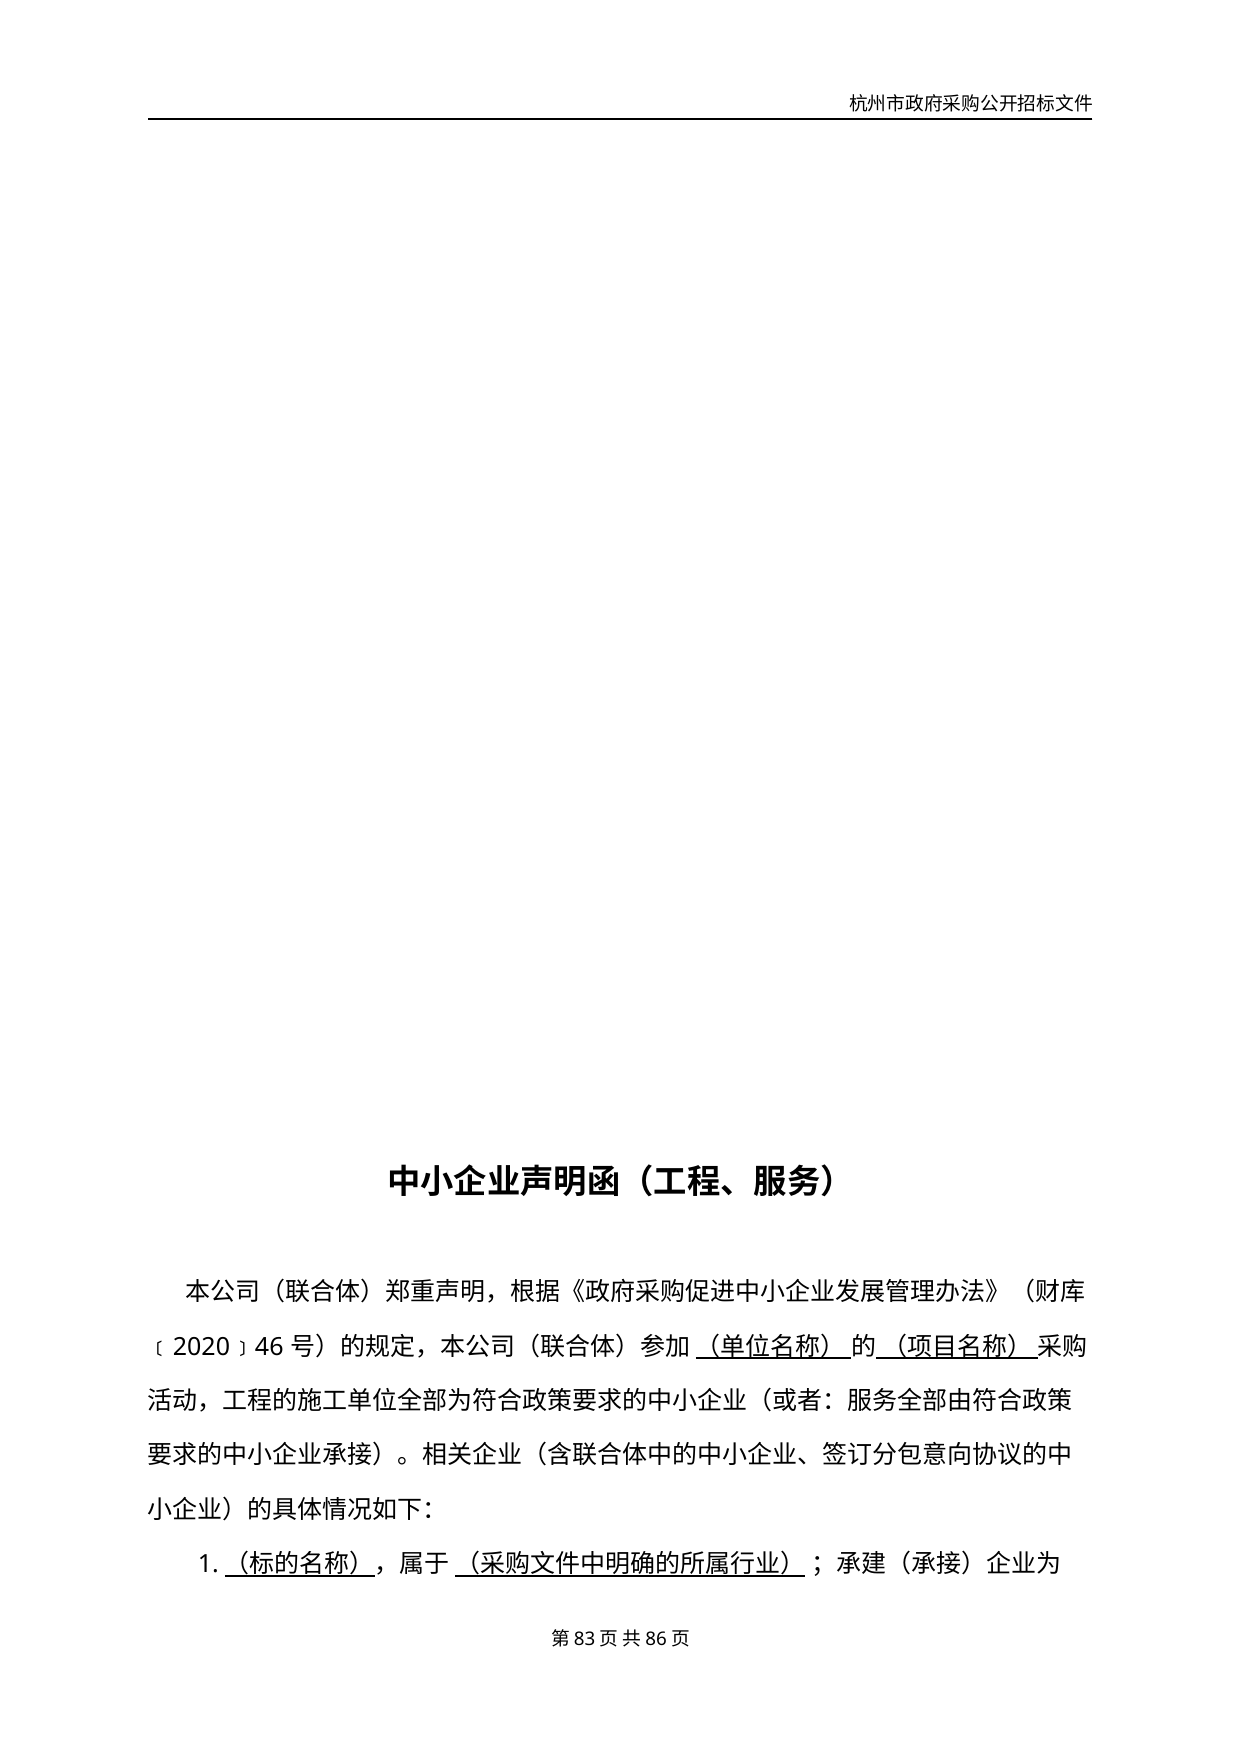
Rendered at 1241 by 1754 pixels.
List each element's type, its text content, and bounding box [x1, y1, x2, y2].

text 中小企业声明函（工程、服务） [148, 1155, 1092, 1203]
text 本公司（联合体）郑重声明，根据《政府采购促进中小企业发展管理办法》（财库﹝2020﹞46 号）的规定，本公司（联合体）参加 （单位名称） 的 （项目名称） 采购活动，工程的施工单位全部为符合政策要求的中小企业（或者：服务全部由符合政策要求的中小企业承接）。相关企业（含联合体中的中小企业、签订分包意向协议的中小企业）的具体情况如下： [148, 1272, 1092, 1526]
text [148, 1544, 1092, 1580]
